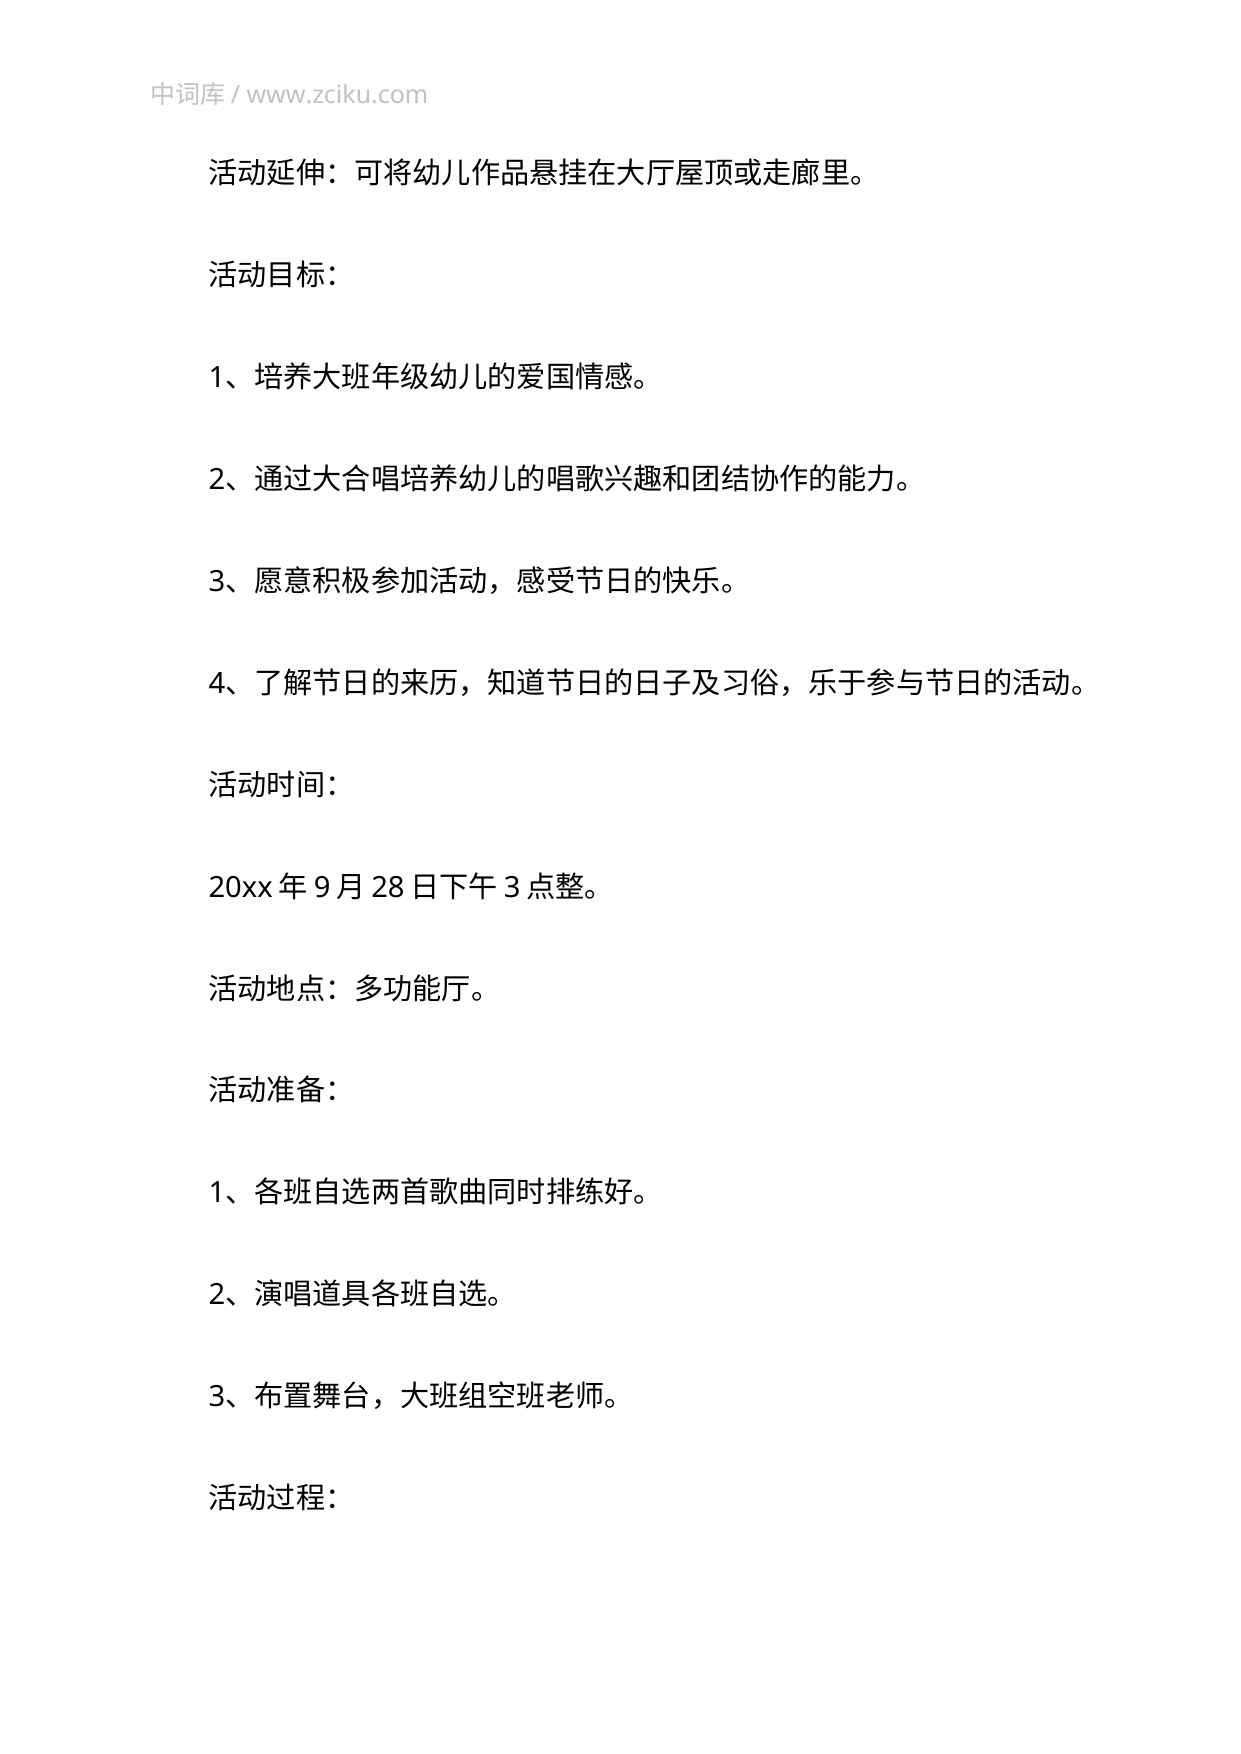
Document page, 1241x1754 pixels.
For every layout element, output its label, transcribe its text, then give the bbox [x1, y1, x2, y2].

text 1、培养大班年级幼儿的爱国情感。 [150, 353, 1090, 396]
text 2、演唱道具各班自选。 [150, 1271, 1090, 1313]
text 1、各班自选两首歌曲同时排练好。 [150, 1169, 1090, 1211]
text 活动目标： [150, 252, 1090, 294]
text 4、了解节日的来历，知道节日的日子及习俗，乐于参与节日的活动。 [150, 659, 1090, 702]
text 3、愿意积极参加活动，感受节日的快乐。 [150, 557, 1090, 600]
text 2、通过大合唱培养幼儿的唱歌兴趣和团结协作的能力。 [150, 456, 1090, 498]
text 3、布置舞台，大班组空班老师。 [150, 1373, 1090, 1415]
text 活动准备： [150, 1067, 1090, 1109]
text 活动地点：多功能厅。 [150, 965, 1090, 1007]
text 活动时间： [150, 761, 1090, 804]
text 20xx年9月28日下午3点整。 [150, 863, 1090, 906]
text 活动延伸：可将幼儿作品悬挂在大厅屋顶或走廊里。 [150, 150, 1090, 192]
text 活动过程： [150, 1475, 1090, 1517]
